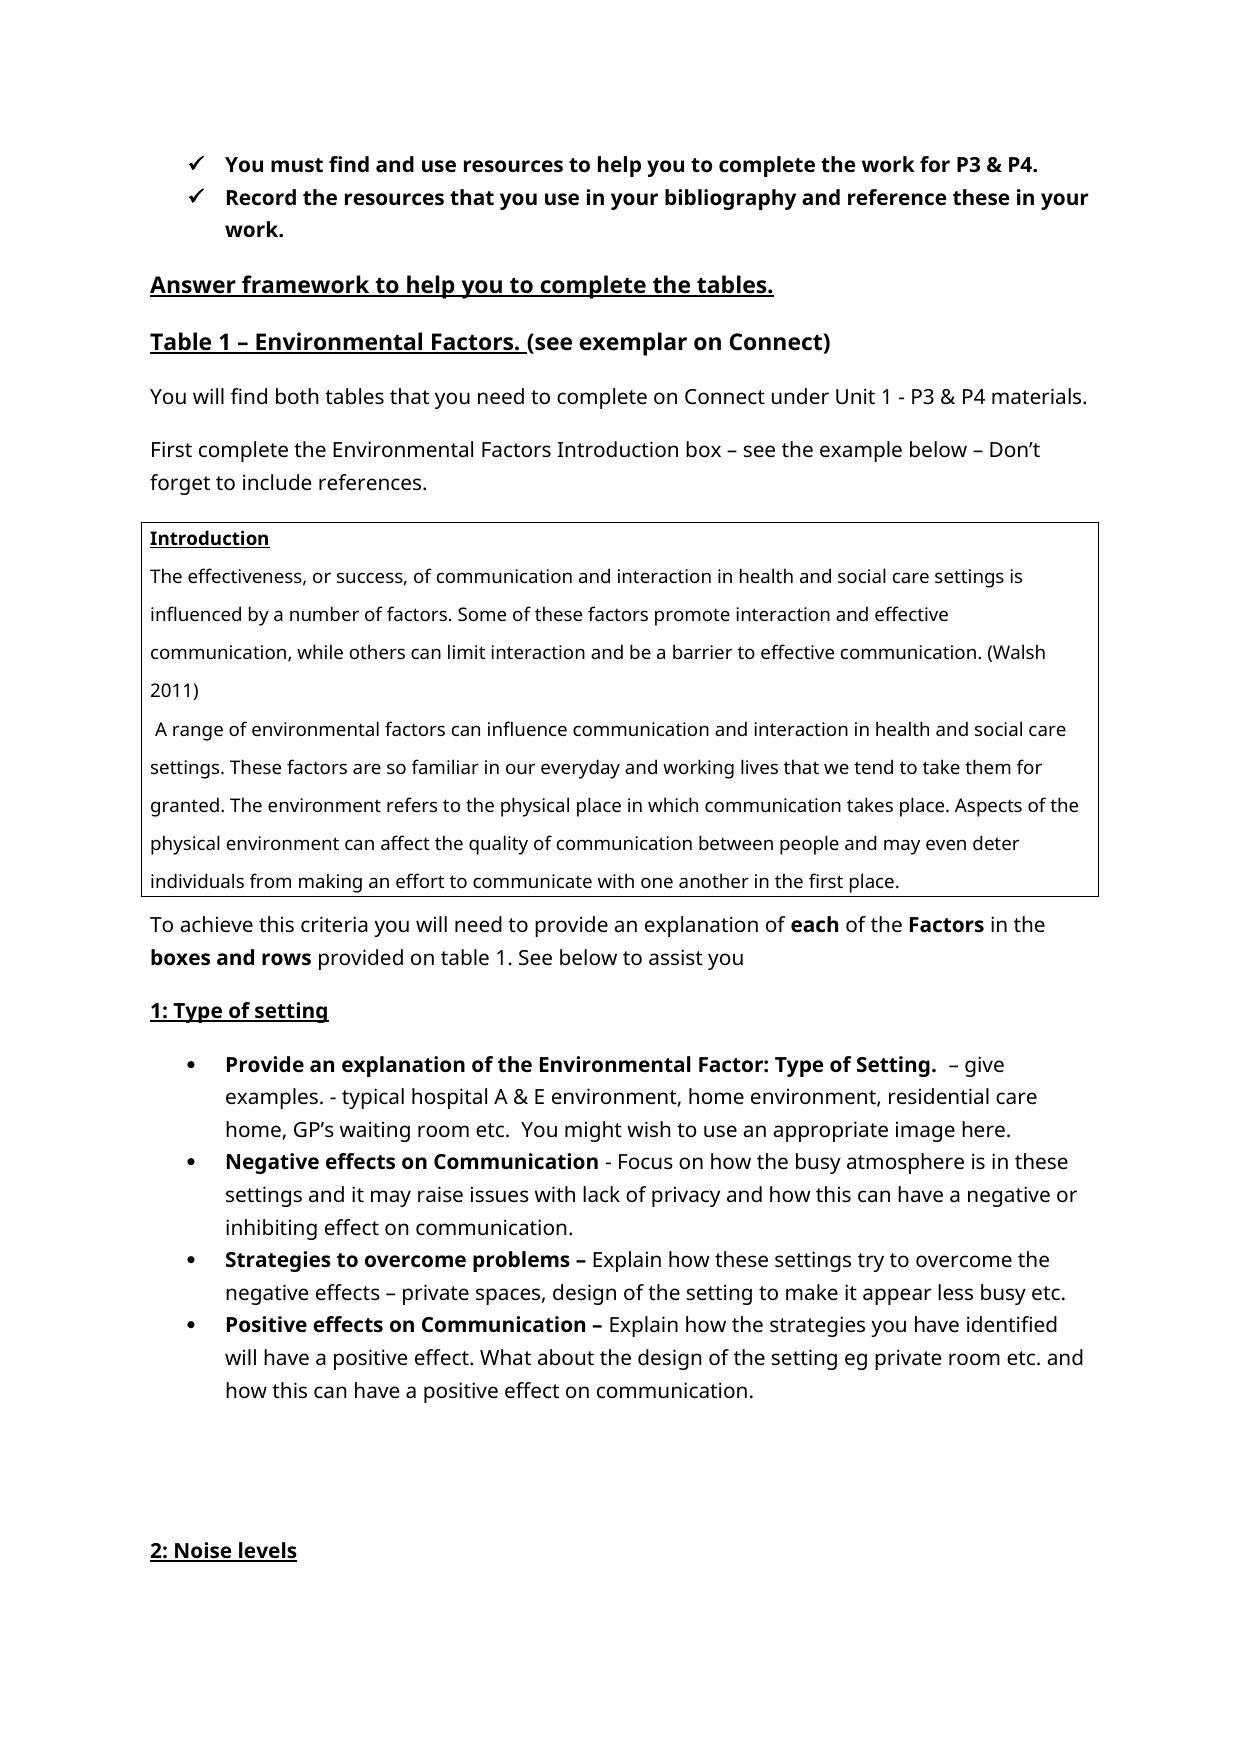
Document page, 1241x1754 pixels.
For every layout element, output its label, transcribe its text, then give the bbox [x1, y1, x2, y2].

text You will find both tables that you need to complete on Connect under Unit 1 - P3 & P4 materials. [150, 382, 1090, 411]
text The effectiveness, or success, of communication and interaction in health and social care settings is influenced by a number of factors. Some of these factors promote interaction and effective communication, while others can limit interaction and be a barrier to effective communication. (Walsh 2011) [142, 560, 1098, 703]
list Strategies to overcome problems – Explain how these settings try to overcome the negative effects – private spaces, design of the setting to make it appear less busy etc. [187, 1245, 1090, 1306]
text Introduction [142, 523, 1098, 550]
list Provide an explanation of the Environmental Factor: Type of Setting. – give examples. - typical hospital A & E environment, home environment, residential care home, GP’s waiting room etc. You might wish to use an appropriate image here. [187, 1050, 1090, 1143]
list Negative effects on Communication - Focus on how the busy atmosphere is in these settings and it may raise issues with lack of privacy and how this can have a negative or inhibiting effect on communication. [187, 1147, 1090, 1241]
text 1: Type of setting [150, 996, 1090, 1025]
text A range of environmental factors can influence communication and interaction in health and social care settings. These factors are so familiar in our everyday and working lives that we tend to take them for granted. The environment refers to the physical place in which communication takes place. Aspects of the physical environment can affect the quality of communication between people and may even deter individuals from making an effort to communicate with one another in the first place. [142, 713, 1098, 896]
text First complete the Environmental Factors Introduction box – see the example below – Don’t forget to include references. [150, 436, 1090, 497]
text Answer framework to help you to complete the tables. [150, 269, 1090, 300]
text Table 1 – Environmental Factors. (see exemplar on Connect) [150, 325, 1090, 357]
text 2: Noise levels [150, 1536, 1090, 1564]
list Positive effects on Communication – Explain how the strategies you have identified will have a positive effect. What about the design of the setting eg private room etc. and how this can have a positive effect on communication. [187, 1311, 1090, 1404]
list Record the resources that you use in your bibliography and reference these in your work. [187, 183, 1090, 244]
list You must find and use resources to help you to complete the work for P3 & P4. [187, 150, 1090, 178]
text To achieve this criteria you will need to provide an explanation of each of the Factors in the boxes and rows provided on table 1. See below to assist you [150, 910, 1090, 971]
